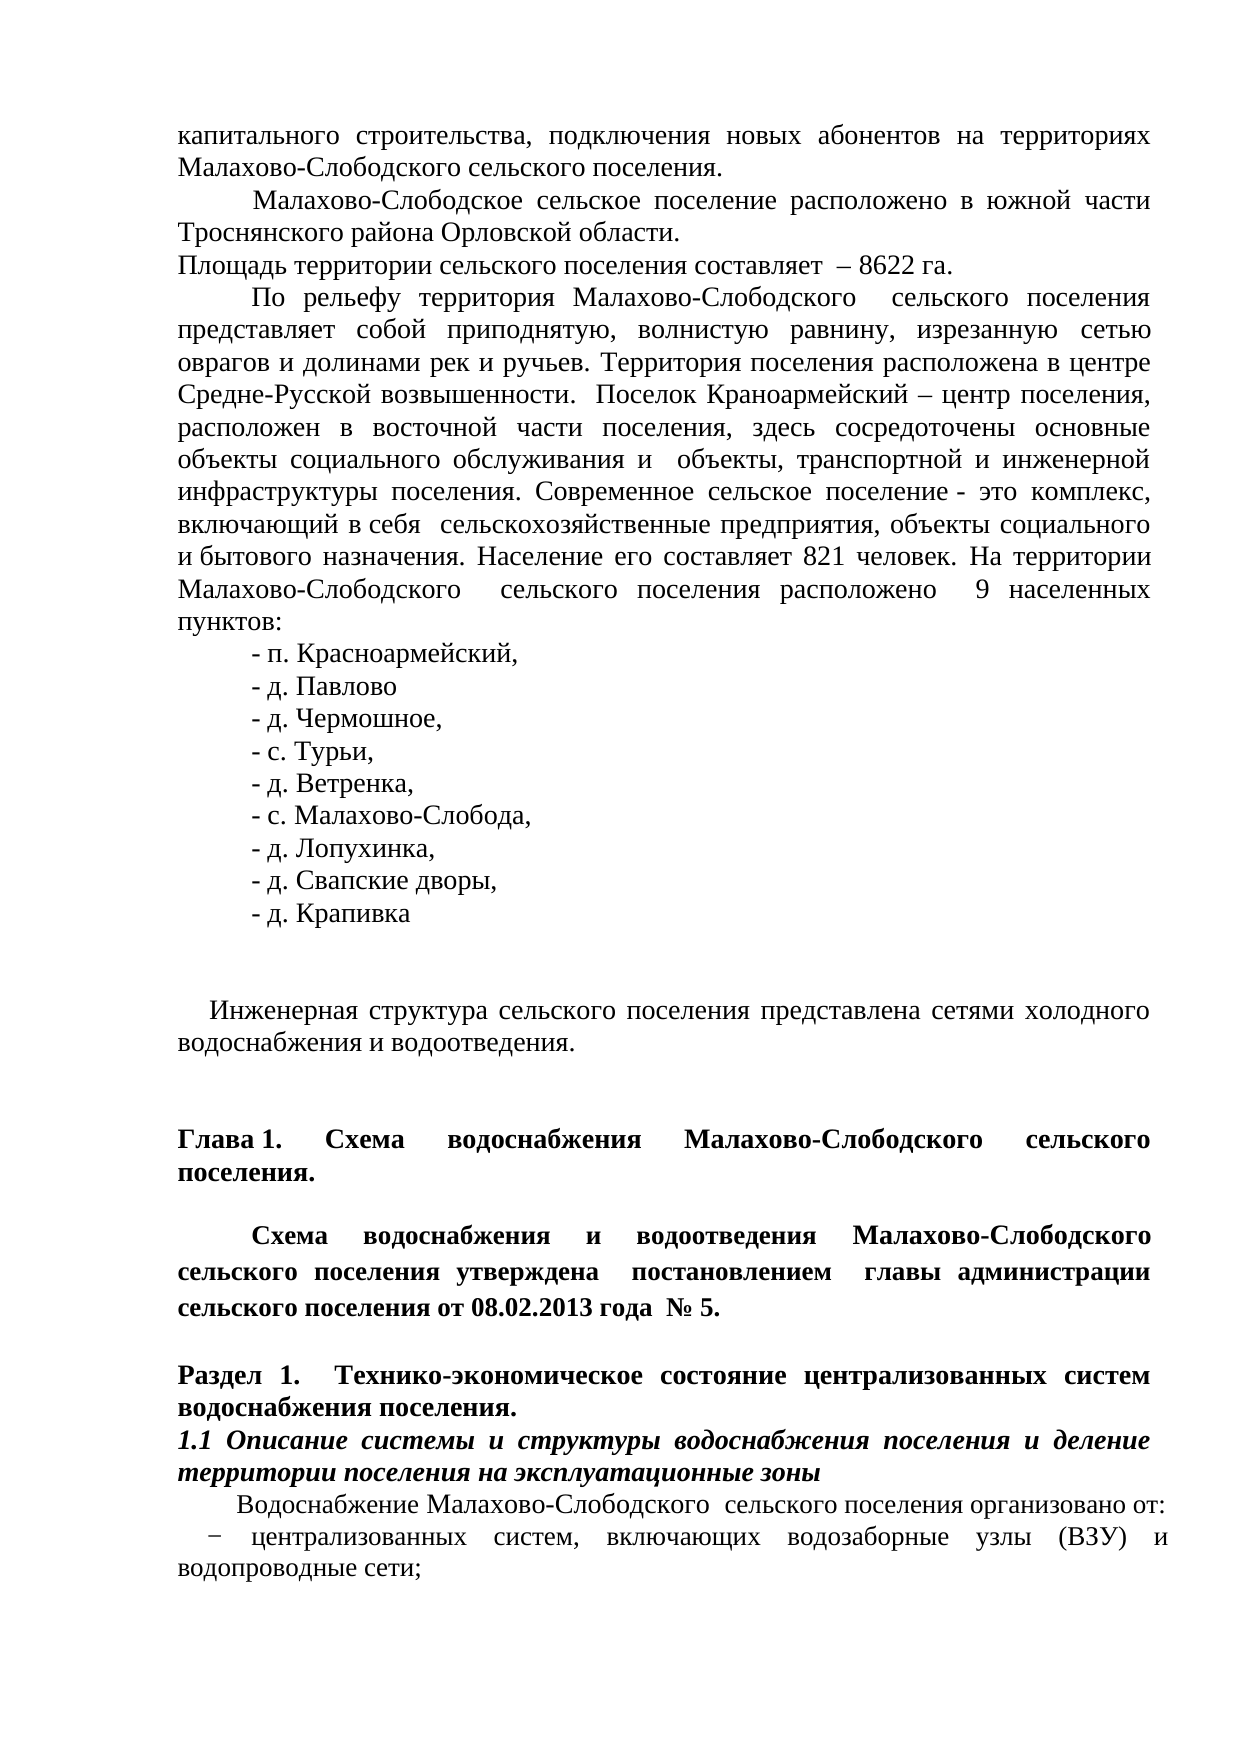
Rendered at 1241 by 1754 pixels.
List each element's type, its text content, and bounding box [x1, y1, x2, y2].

text По рельефу территория Малахово-Слободского сельского поселения представляет собой приподнятую, волнистую равнину, изрезанную сетью оврагов и долинами рек и ручьев. Территория поселения расположена в центре Средне-Русской возвышенности. Поселок Краноармейский – центр поселения, расположен в восточной части поселения, здесь сосредоточены основные объекты социального обслуживания и объекты, транспортной и инженерной инфраструктуры поселения. Современное сельское поселение - это комплекс, включающий в себя сельскохозяйственные предприятия, объекты социального и бытового назначения. Население его составляет 821 человек. На территории Малахово-Слободского сельского поселения расположено 9 населенных пунктов: [177, 280, 1152, 636]
text 1.1 Описание системы и структуры водоснабжения поселения и деление территории поселения на эксплуатационные зоны [177, 1423, 1152, 1487]
text - д. Крапивка [177, 896, 1152, 928]
text Схема водоснабжения и водоотведения Малахово-Слободского сельского поселения утверждена постановлением главы администрации сельского поселения от 08.02.2013 года № 5. [177, 1218, 1152, 1322]
text - п. Красноармейский, [177, 636, 1152, 669]
text - д. Лопухинка, [177, 831, 1152, 863]
text Площадь территории сельского поселения составляет – 8622 га. [177, 248, 1152, 280]
text Инженерная структура сельского поселения представлена сетями холодного водоснабжения и водоотведения. [177, 993, 1152, 1058]
list централизованных систем, включающих водозаборные узлы (ВЗУ) и водопроводные сети; [177, 1520, 1169, 1582]
text - с. Малахово-Слобода, [177, 798, 1152, 831]
list Водоснабжение Малахово-Слободского сельского поселения организовано от: [177, 1487, 1169, 1520]
text - д. Свапские дворы, [177, 863, 1152, 896]
text - д. Ветренка, [177, 766, 1152, 798]
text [177, 118, 1152, 183]
text Глава 1. Схема водоснабжения Малахово-Слободского сельского поселения. [177, 1122, 1152, 1187]
text - д. Павлово [177, 669, 1152, 701]
text Малахово-Слободское сельское поселение расположено в южной части Троснянского района Орловской области. [177, 183, 1152, 248]
text Раздел 1. Технико-экономическое состояние централизованных систем водоснабжения поселения. [177, 1358, 1152, 1423]
text - д. Чермошное, [177, 701, 1152, 734]
text - с. Турьи, [177, 734, 1152, 766]
